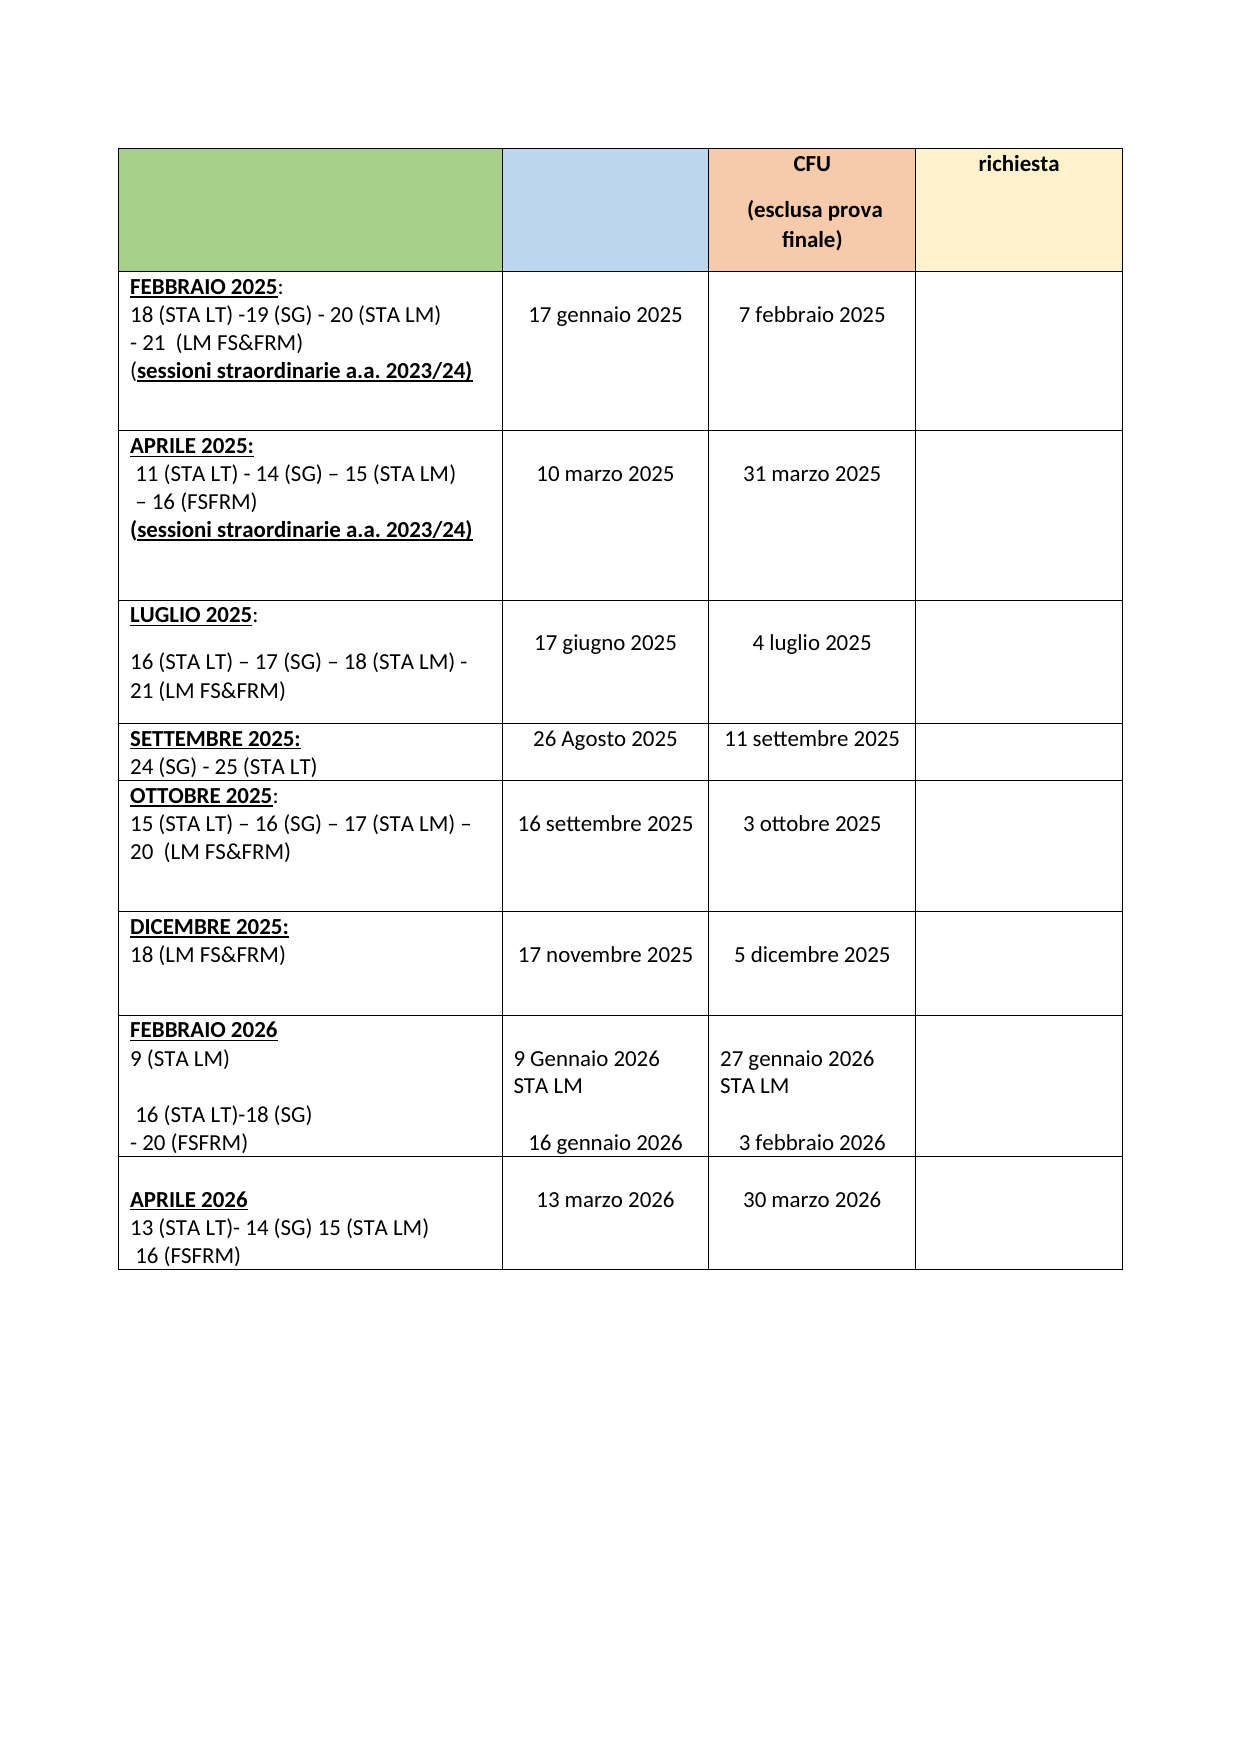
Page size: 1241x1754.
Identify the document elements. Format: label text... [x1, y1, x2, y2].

table_cell SETTEMBRE 2025: 24 (SG) - 25 (STA LT) [119, 724, 502, 780]
table_cell 13 marzo 2026 [503, 1157, 708, 1269]
table_cell LUGLIO 2025: 16 (STA LT) – 17 (SG) – 18 (STA LM) - 21 (LM FS&FRM) [119, 601, 502, 723]
table_cell 17 novembre 2025 [503, 912, 708, 1014]
table_cell [916, 431, 1122, 599]
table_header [119, 149, 502, 271]
table_cell 31 marzo 2025 [709, 431, 915, 599]
table_cell [916, 724, 1122, 780]
table_cell [916, 912, 1122, 1014]
table_cell 9 Gennaio 2026 STA LM 16 gennaio 2026 [503, 1016, 708, 1156]
table_cell OTTOBRE 2025: 15 (STA LT) – 16 (SG) – 17 (STA LM) – 20 (LM FS&FRM) [119, 781, 502, 911]
table_cell 11 settembre 2025 [709, 724, 915, 780]
table_cell DICEMBRE 2025: 18 (LM FS&FRM) [119, 912, 502, 1014]
table_cell APRILE 2026 13 (STA LT)- 14 (SG) 15 (STA LM) 16 (FSFRM) [119, 1157, 502, 1269]
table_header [916, 149, 1122, 271]
table_cell [916, 781, 1122, 911]
table_cell 7 febbraio 2025 [709, 272, 915, 430]
table_cell 5 dicembre 2025 [709, 912, 915, 1014]
table_cell 17 giugno 2025 [503, 601, 708, 723]
table_cell 27 gennaio 2026 STA LM 3 febbraio 2026 [709, 1016, 915, 1156]
table_cell [916, 1157, 1122, 1269]
table_cell APRILE 2025: 11 (STA LT) - 14 (SG) – 15 (STA LM) – 16 (FSFRM) (sessioni straordinarie a.a. 2023/24) [119, 431, 502, 599]
table_cell FEBBRAIO 2025: 18 (STA LT) -19 (SG) - 20 (STA LM) - 21 (LM FS&FRM) (sessioni straordinarie a.a. 2023/24) [119, 272, 502, 430]
table_cell [916, 272, 1122, 430]
table_cell 30 marzo 2026 [709, 1157, 915, 1269]
table_cell FEBBRAIO 2026 9 (STA LM) 16 (STA LT)-18 (SG) - 20 (FSFRM) [119, 1016, 502, 1156]
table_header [709, 149, 915, 271]
table_cell 17 gennaio 2025 [503, 272, 708, 430]
table_cell 3 ottobre 2025 [709, 781, 915, 911]
table_cell 26 Agosto 2025 [503, 724, 708, 780]
table_cell 4 luglio 2025 [709, 601, 915, 723]
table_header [503, 149, 708, 271]
table_cell [916, 601, 1122, 723]
table_cell [916, 1016, 1122, 1156]
table_cell 10 marzo 2025 [503, 431, 708, 599]
table_cell 16 settembre 2025 [503, 781, 708, 911]
